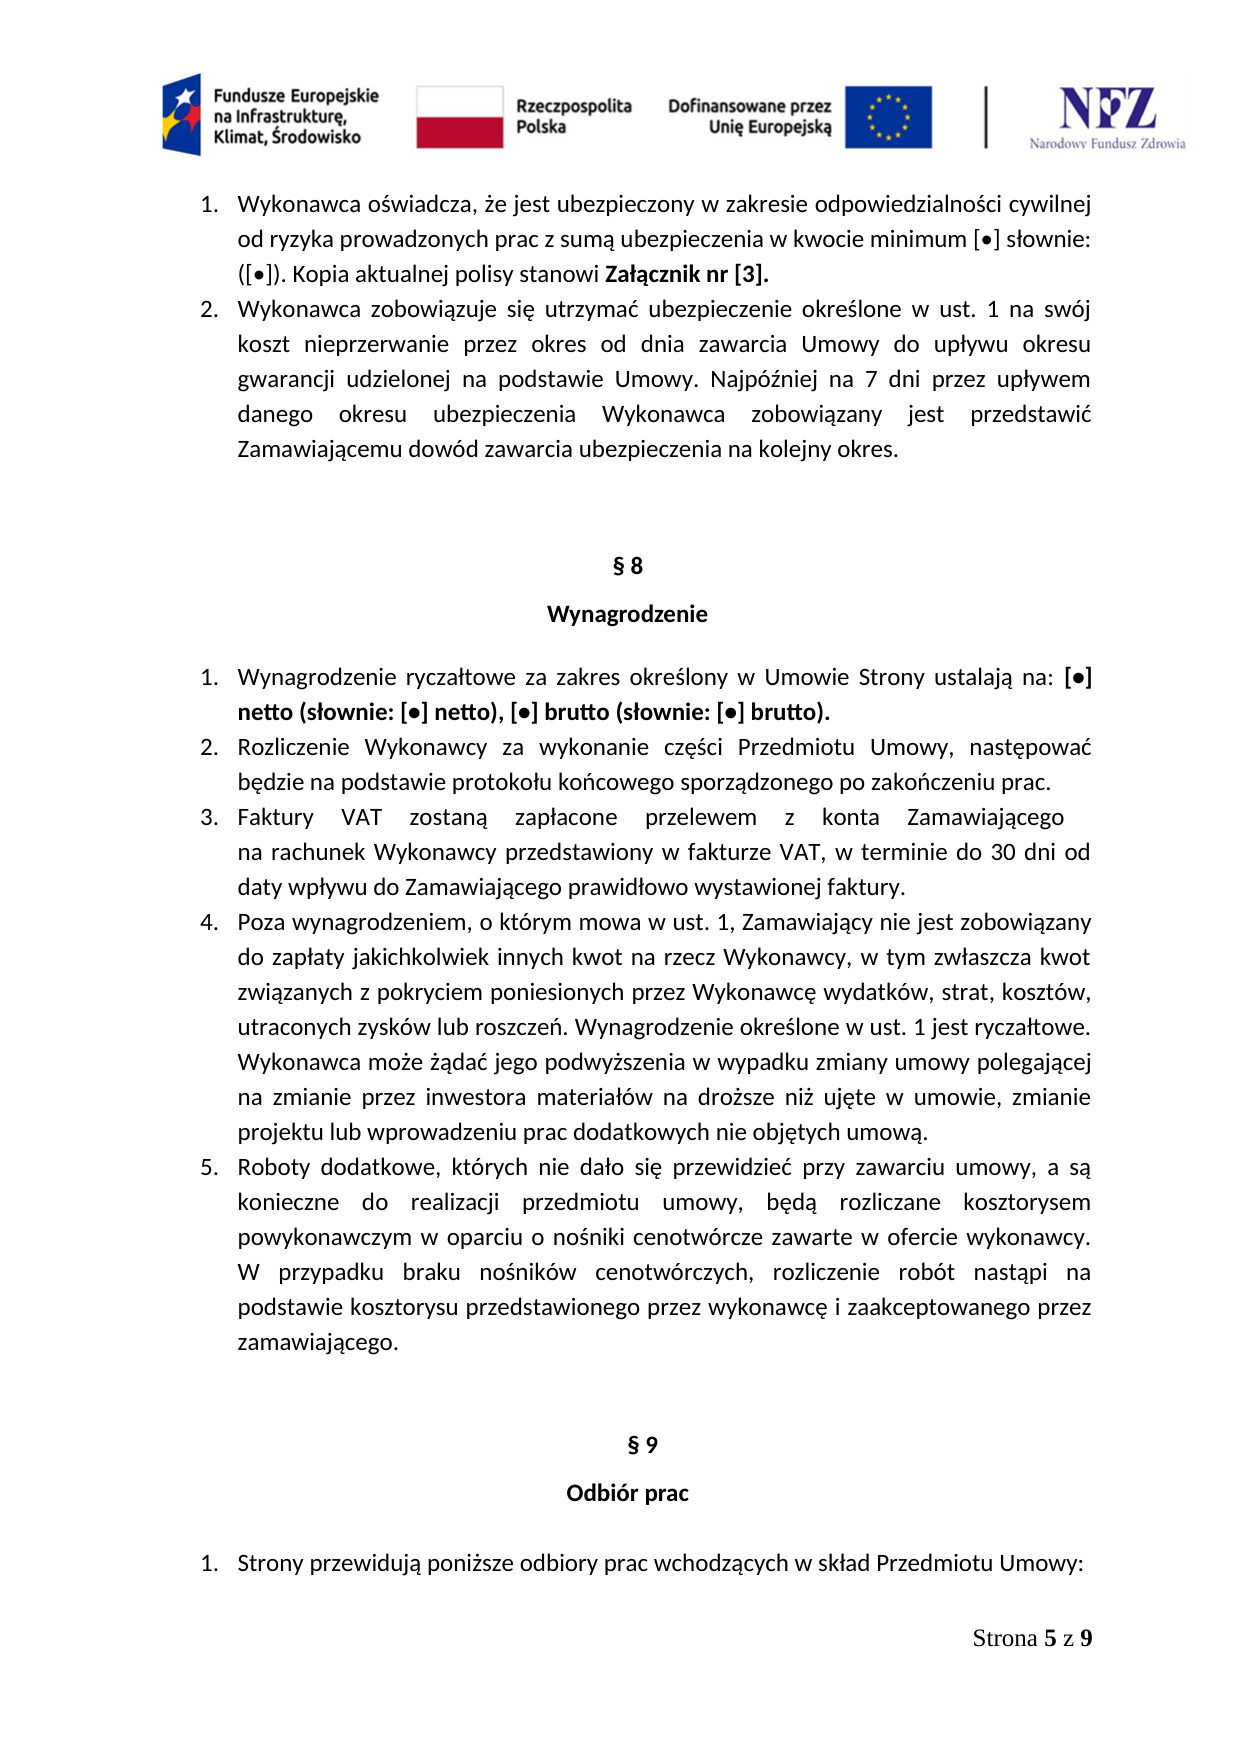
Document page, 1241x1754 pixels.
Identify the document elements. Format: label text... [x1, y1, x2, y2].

list Poza wynagrodzeniem, o którym mowa w ust. 1, Zamawiający nie jest zobowiązany do zapłaty jakichkolwiek innych kwot na rzecz Wykonawcy, w tym zwłaszcza kwot związanych z pokryciem poniesionych przez Wykonawcę wydatków, strat, kosztów, utraconych zysków lub roszczeń. Wynagrodzenie określone w ust. 1 jest ryczałtowe. Wykonawca może żądać jego podwyższenia w wypadku zmiany umowy polegającej na zmianie przez inwestora materiałów na droższe niż ujęte w umowie, zmianie projektu lub wprowadzeniu prac dodatkowych nie objętych umową. [200, 906, 1093, 1147]
subtitle § 8 [162, 550, 1093, 581]
list Wynagrodzenie ryczałtowe za zakres określony w Umowie Strony ustalają na: [•] netto (słownie: [•] netto), [•] brutto (słownie: [•] brutto). [200, 661, 1093, 727]
picture [162, 73, 1187, 157]
list Rozliczenie Wykonawcy za wykonanie części Przedmiotu Umowy, następować będzie na podstawie protokołu końcowego sporządzonego po zakończeniu prac. [200, 731, 1093, 797]
subtitle Odbiór prac [162, 1477, 1093, 1507]
list Wykonawca oświadcza, że jest ubezpieczony w zakresie odpowiedzialności cywilnej od ryzyka prowadzonych prac z sumą ubezpieczenia w kwocie minimum [•] słownie: ([•]). Kopia aktualnej polisy stanowi Załącznik nr [3]. [200, 188, 1093, 288]
list Roboty dodatkowe, których nie dało się przewidzieć przy zawarciu umowy, a są konieczne do realizacji przedmiotu umowy, będą rozliczane kosztorysem powykonawczym w oparciu o nośniki cenotwórcze zawarte w ofercie wykonawcy. W przypadku braku nośników cenotwórczych, rozliczenie robót nastąpi na podstawie kosztorysu przedstawionego przez wykonawcę i zaakceptowanego przez zamawiającego. [200, 1151, 1093, 1357]
list Wykonawca zobowiązuje się utrzymać ubezpieczenie określone w ust. 1 na swój koszt nieprzerwanie przez okres od dnia zawarcia Umowy do upływu okresu gwarancji udzielonej na podstawie Umowy. Najpóźniej na 7 dni przez upływem danego okresu ubezpieczenia Wykonawca zobowiązany jest przedstawić Zamawiającemu dowód zawarcia ubezpieczenia na kolejny okres. [200, 293, 1093, 463]
subtitle Wynagrodzenie [162, 598, 1093, 628]
list Strony przewidują poniższe odbiory prac wchodzących w skład Przedmiotu Umowy: [200, 1547, 1093, 1577]
list Faktury VAT zostaną zapłacone przelewem z konta Zamawiającego na rachunek Wykonawcy przedstawiony w fakturze VAT, w terminie do 30 dni od daty wpływu do Zamawiającego prawidłowo wystawionej faktury. [200, 801, 1093, 902]
text § 9 [192, 1429, 1093, 1460]
